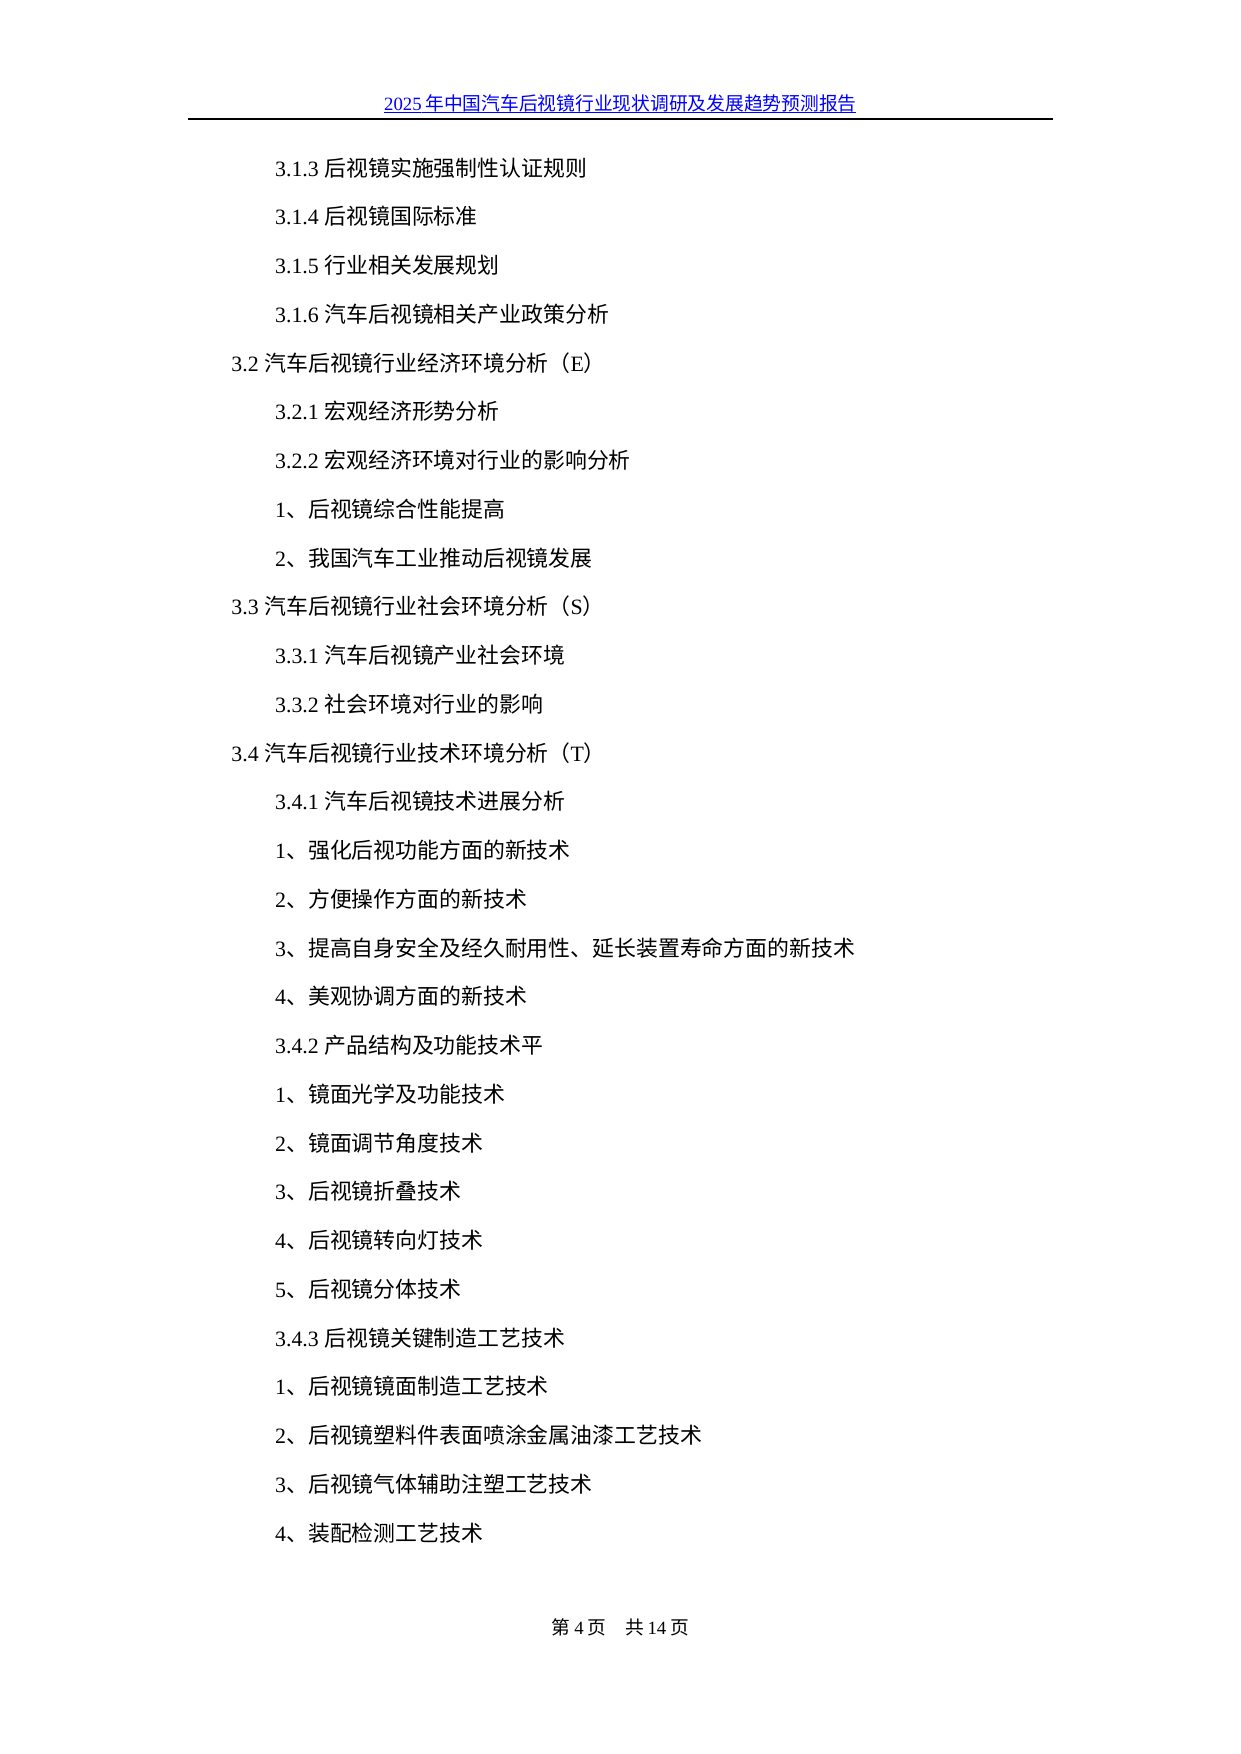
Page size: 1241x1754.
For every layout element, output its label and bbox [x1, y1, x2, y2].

text [187, 150, 1053, 1548]
